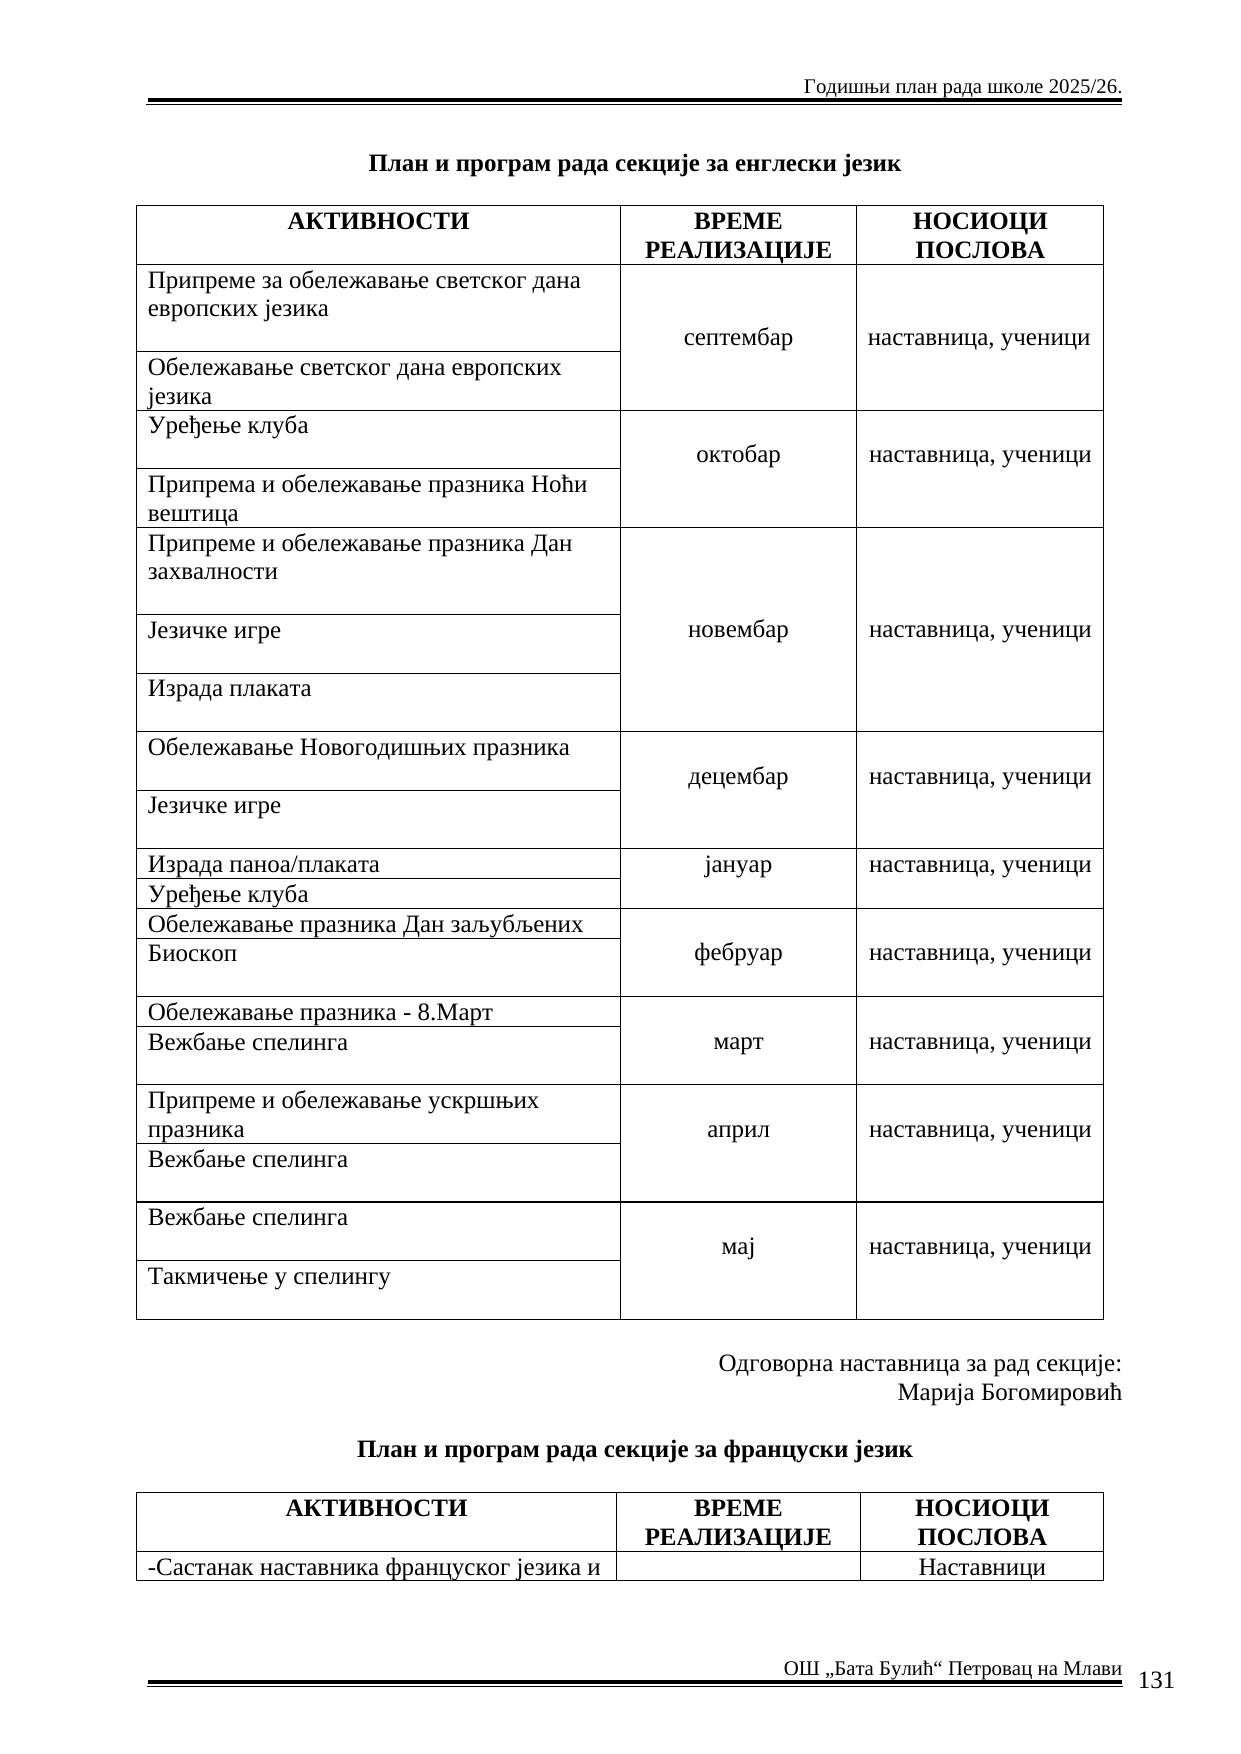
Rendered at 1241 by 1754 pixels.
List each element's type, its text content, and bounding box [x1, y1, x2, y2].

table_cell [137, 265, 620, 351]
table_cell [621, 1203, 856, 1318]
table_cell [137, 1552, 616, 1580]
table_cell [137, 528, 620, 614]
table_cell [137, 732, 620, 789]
text План и програм рада секције за француски језик [148, 1434, 1122, 1463]
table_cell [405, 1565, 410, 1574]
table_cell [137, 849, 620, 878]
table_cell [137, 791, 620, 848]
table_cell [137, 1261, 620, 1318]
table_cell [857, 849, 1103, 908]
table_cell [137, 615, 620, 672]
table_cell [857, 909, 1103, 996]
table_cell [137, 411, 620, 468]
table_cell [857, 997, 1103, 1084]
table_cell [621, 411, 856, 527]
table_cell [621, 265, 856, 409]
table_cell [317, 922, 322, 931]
text Одговорна наставница за рад секције: [148, 1348, 1122, 1377]
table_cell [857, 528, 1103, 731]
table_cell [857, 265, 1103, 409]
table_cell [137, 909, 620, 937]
text План и програм рада секције за енглески језик [148, 148, 1122, 176]
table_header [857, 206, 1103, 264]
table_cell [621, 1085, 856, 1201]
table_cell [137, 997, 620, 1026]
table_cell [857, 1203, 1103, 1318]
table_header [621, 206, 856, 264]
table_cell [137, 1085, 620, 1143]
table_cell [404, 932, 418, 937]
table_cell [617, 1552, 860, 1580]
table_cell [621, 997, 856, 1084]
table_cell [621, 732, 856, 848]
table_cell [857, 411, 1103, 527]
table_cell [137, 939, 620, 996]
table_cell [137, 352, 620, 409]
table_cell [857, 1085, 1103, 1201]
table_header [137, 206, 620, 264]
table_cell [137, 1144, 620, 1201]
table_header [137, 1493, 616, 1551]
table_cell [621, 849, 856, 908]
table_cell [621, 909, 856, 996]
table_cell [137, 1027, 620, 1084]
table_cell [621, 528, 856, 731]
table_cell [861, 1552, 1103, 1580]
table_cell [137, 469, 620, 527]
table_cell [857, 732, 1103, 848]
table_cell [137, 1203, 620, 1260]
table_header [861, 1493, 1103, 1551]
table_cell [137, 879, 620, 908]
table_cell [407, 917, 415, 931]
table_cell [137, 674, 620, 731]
text Марија Богомировић [148, 1377, 1122, 1406]
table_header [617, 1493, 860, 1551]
